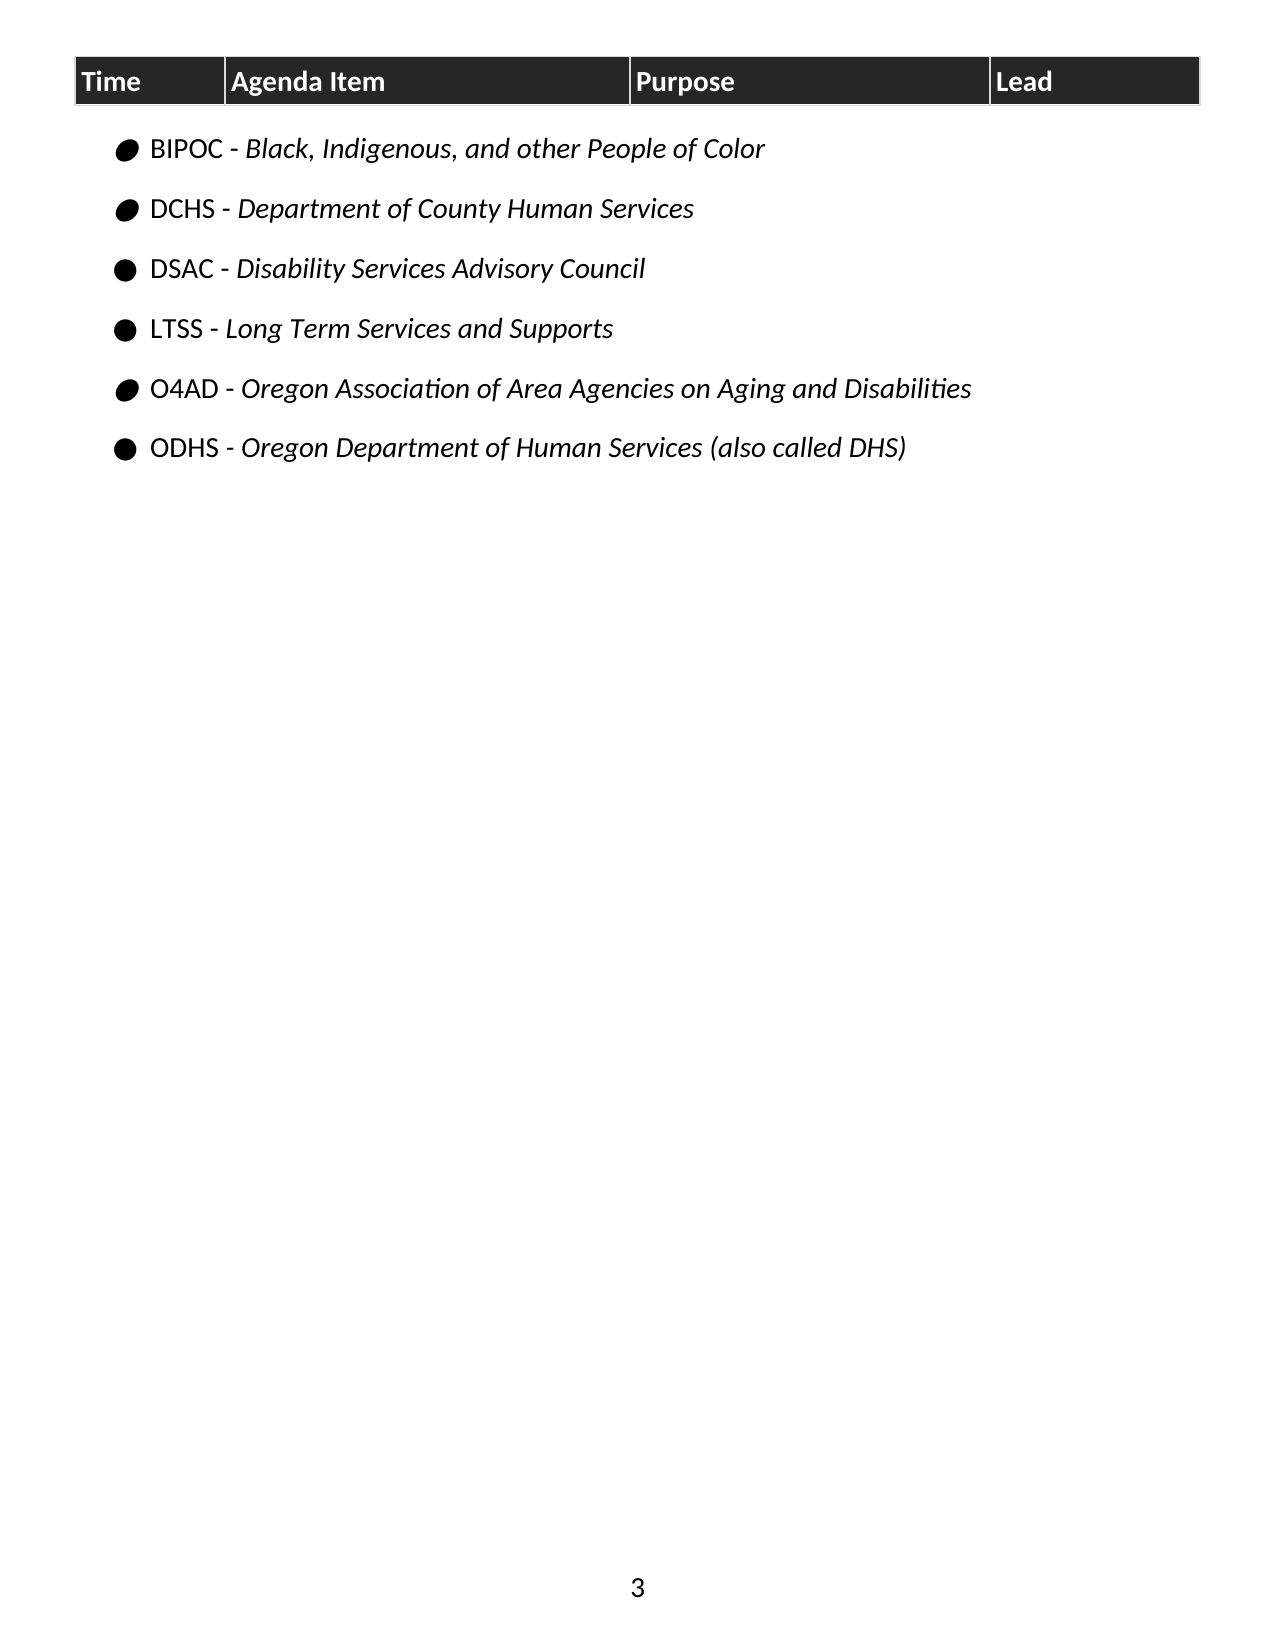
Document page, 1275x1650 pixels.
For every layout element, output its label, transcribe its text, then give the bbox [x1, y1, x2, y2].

list LTSS - Long Term Services and Supports [112, 295, 1200, 355]
list DCHS - Department of County Human Services [112, 176, 1200, 235]
list DSAC - Disability Services Advisory Council [112, 235, 1200, 295]
list O4AD - Oregon Association of Area Agencies on Aging and Disabilities [112, 355, 1200, 415]
list BIPOC - Black, Indigenous, and other People of Color [112, 116, 1200, 176]
list ODHS - Oregon Department of Human Services (also called DHS) [112, 415, 1200, 474]
